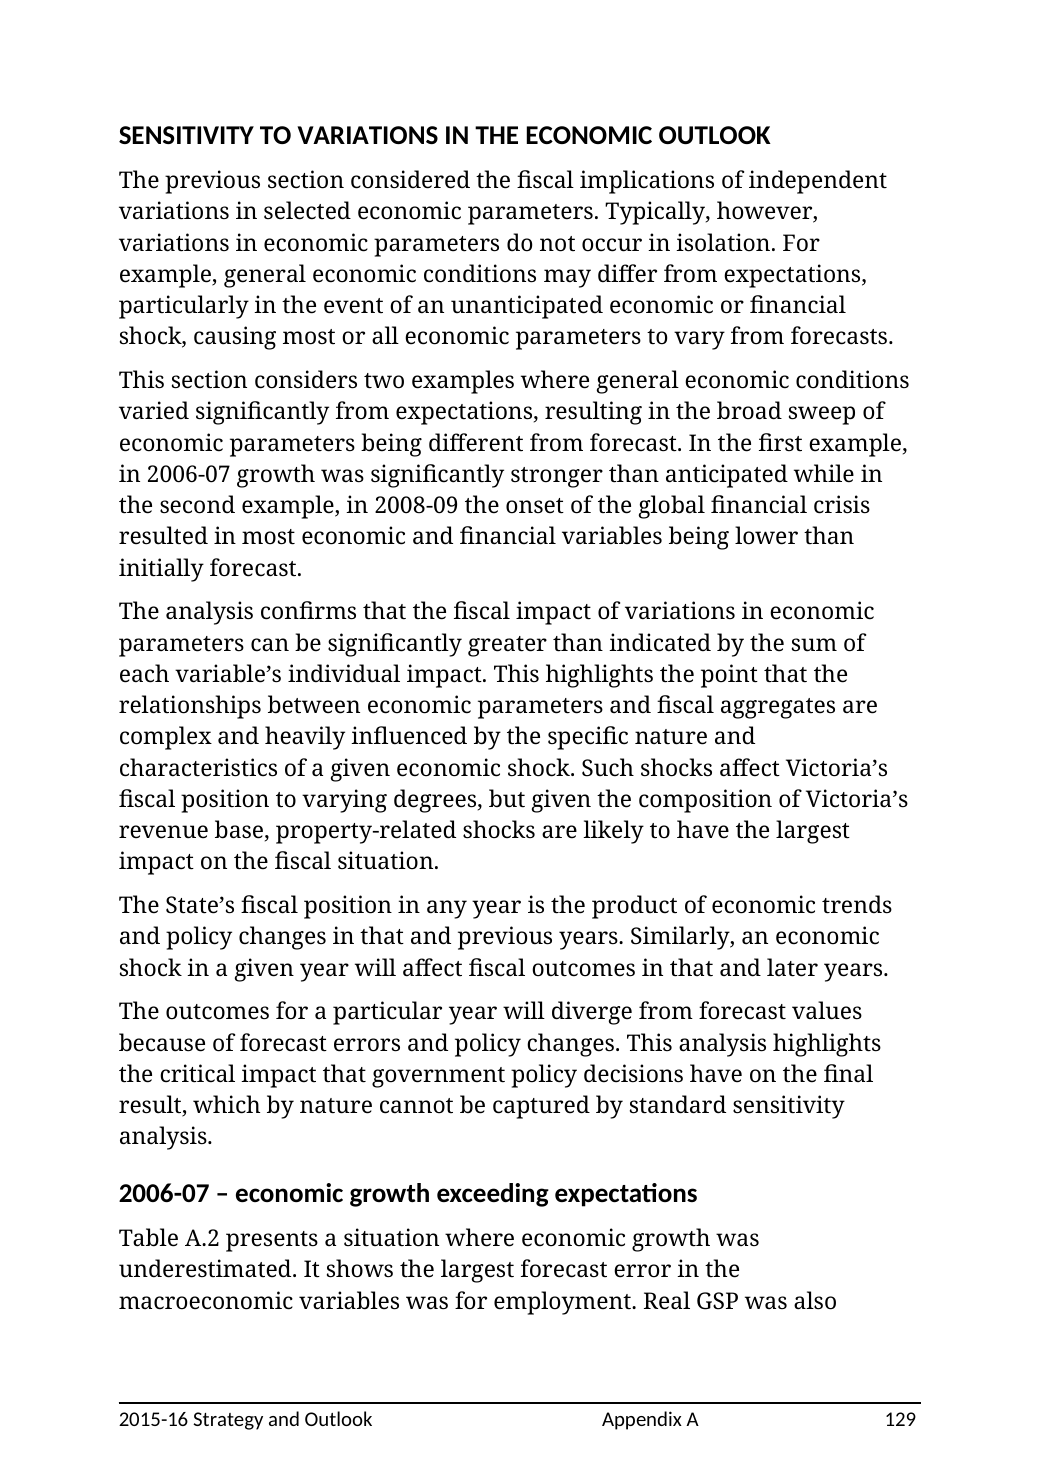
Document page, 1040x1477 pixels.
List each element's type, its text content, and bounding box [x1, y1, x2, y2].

text The previous section considered the fiscal implications of independent variations in selected economic parameters. Typically, however, variations in economic parameters do not occur in isolation. For example, general economic conditions may differ from expectations, particularly in the event of an unanticipated economic or financial shock, causing most or all economic parameters to vary from forecasts. [118, 164, 921, 352]
text The outcomes for a particular year will diverge from forecast values because of forecast errors and policy changes. This analysis highlights the critical impact that government policy decisions have on the final result, which by nature cannot be captured by standard sensitivity analysis. [118, 995, 921, 1152]
subtitle 2006-07 – economic growth exceeding expectations [118, 1177, 921, 1209]
text This section considers two examples where general economic conditions varied significantly from expectations, resulting in the broad sweep of economic parameters being different from forecast. In the first example, in 2006-07 growth was significantly stronger than anticipated while in the second example, in 2008-09 the onset of the global financial crisis resulted in most economic and financial variables being lower than initially forecast. [118, 364, 921, 583]
subtitle Sensitivity to variations in the economic outlook [118, 118, 921, 152]
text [118, 1222, 921, 1316]
text The analysis confirms that the fiscal impact of variations in economic parameters can be significantly greater than indicated by the sum of each variable’s individual impact. This highlights the point that the relationships between economic parameters and fiscal aggregates are complex and heavily influenced by the specific nature and characteristics of a given economic shock. Such shocks affect Victoria’s fiscal position to varying degrees, but given the composition of Victoria’s revenue base, property-related shocks are likely to have the largest impact on the fiscal situation. [118, 595, 921, 877]
text The State’s fiscal position in any year is the product of economic trends and policy changes in that and previous years. Similarly, an economic shock in a given year will affect fiscal outcomes in that and later years. [118, 889, 921, 983]
